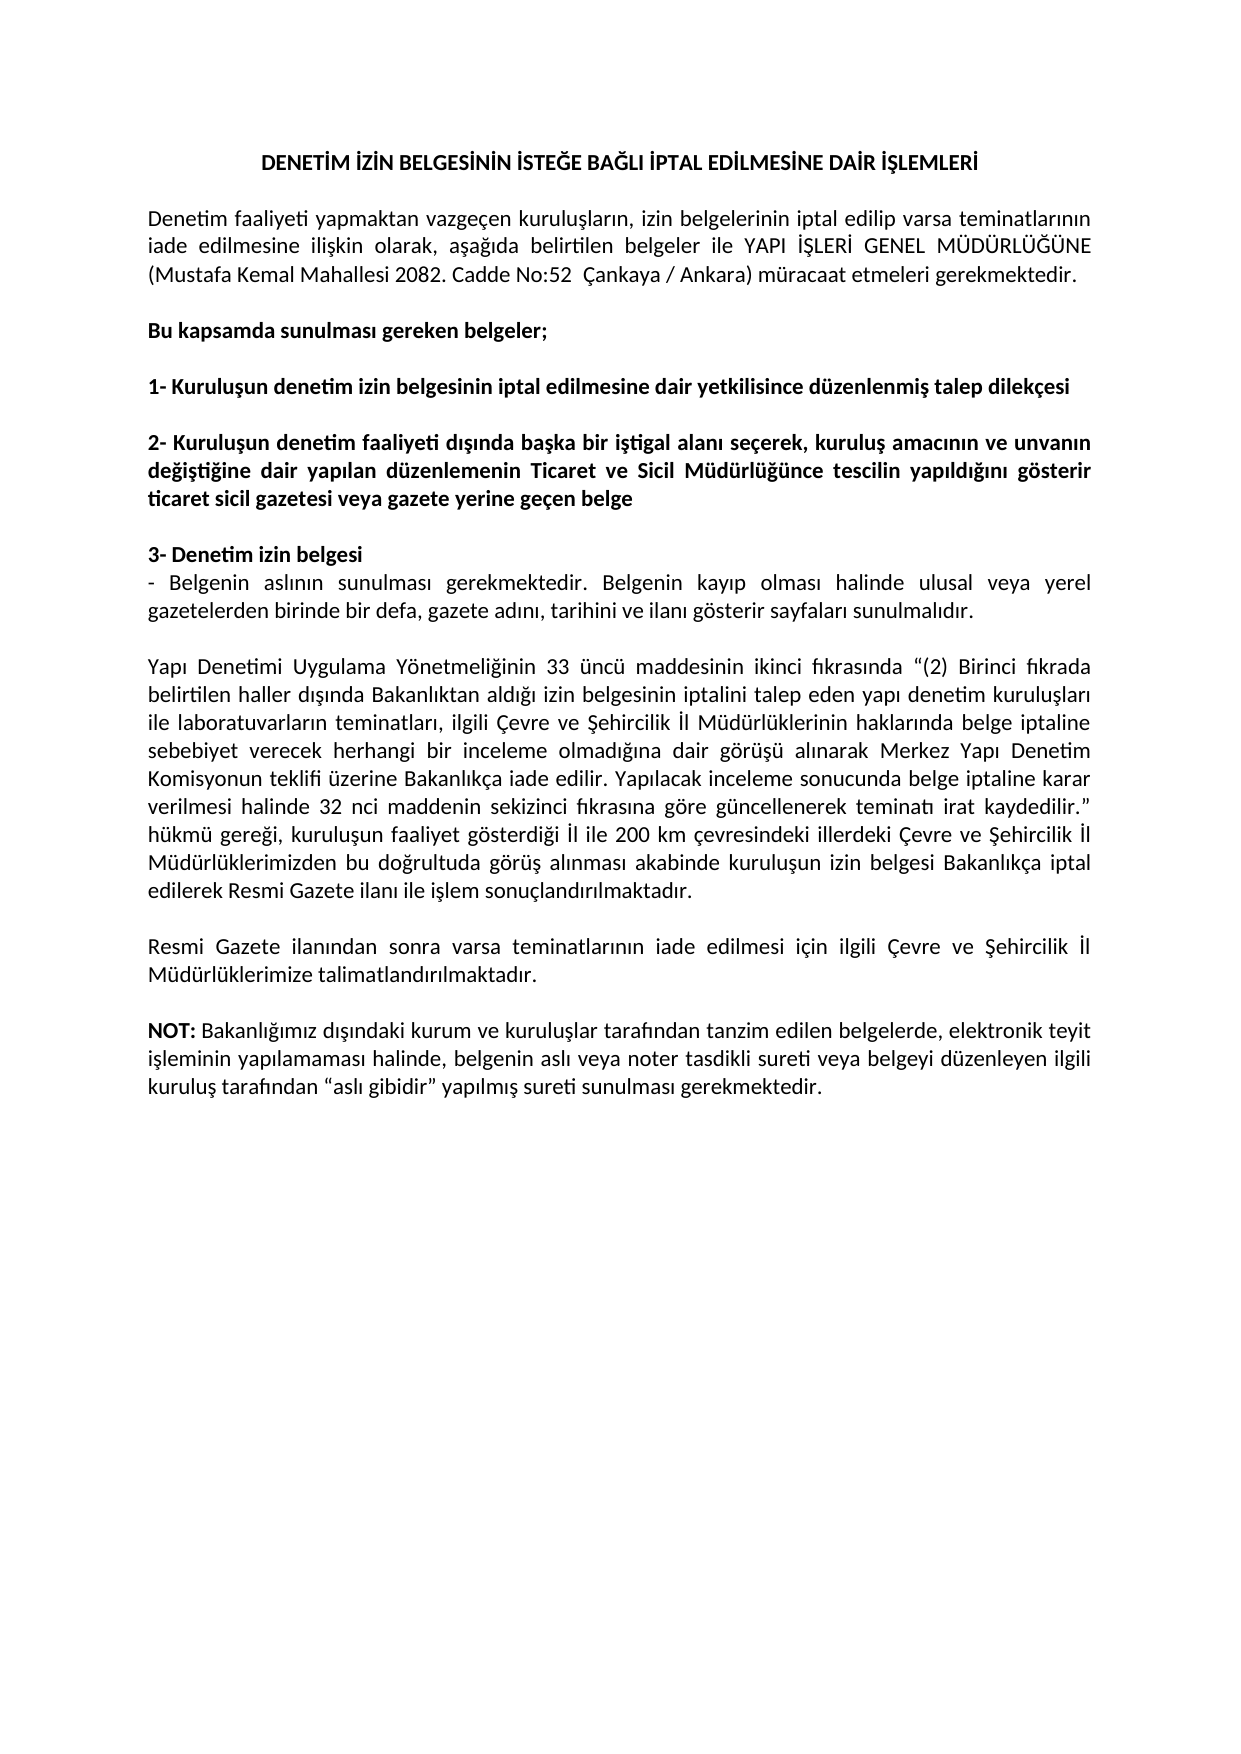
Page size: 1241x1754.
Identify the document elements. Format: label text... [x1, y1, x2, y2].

text 2- Kuruluşun denetim faaliyeti dışında başka bir iştigal alanı seçerek, kuruluş amacının ve unvanın değiştiğine dair yapılan düzenlemenin Ticaret ve Sicil Müdürlüğünce tescilin yapıldığını gösterir ticaret sicil gazetesi veya gazete yerine geçen belge [148, 428, 1093, 512]
text 1- Kuruluşun denetim izin belgesinin iptal edilmesine dair yetkilisince düzenlenmiş talep dilekçesi [148, 344, 1093, 400]
text Resmi Gazete ilanından sonra varsa teminatlarının iade edilmesi için ilgili Çevre ve Şehircilik İl Müdürlüklerimize talimatlandırılmaktadır. [148, 904, 1093, 988]
text DENETİM İZİN BELGESİNİN İSTEĞE BAĞLI İPTAL EDİLMESİNE DAİR İŞLEMLERİ [148, 148, 1093, 176]
text - Belgenin aslının sunulması gerekmektedir. Belgenin kayıp olması halinde ulusal veya yerel gazetelerden birinde bir defa, gazete adını, tarihini ve ilanı gösterir sayfaları sunulmalıdır. [148, 568, 1093, 624]
text 3- Denetim izin belgesi [148, 540, 1093, 568]
text Denetim faaliyeti yapmaktan vazgeçen kuruluşların, izin belgelerinin iptal edilip varsa teminatlarının iade edilmesine ilişkin olarak, aşağıda belirtilen belgeler ile YAPI İŞLERİ GENEL MÜDÜRLÜĞÜNE (Mustafa Kemal Mahallesi 2082. Cadde No:52 Çankaya / Ankara) müracaat etmeleri gerekmektedir. [148, 176, 1093, 288]
text Bu kapsamda sunulması gereken belgeler; [148, 316, 1093, 344]
text NOT: Bakanlığımız dışındaki kurum ve kuruluşlar tarafından tanzim edilen belgelerde, elektronik teyit işleminin yapılamaması halinde, belgenin aslı veya noter tasdikli sureti veya belgeyi düzenleyen ilgili kuruluş tarafından “aslı gibidir” yapılmış sureti sunulması gerekmektedir. [148, 988, 1093, 1100]
text Yapı Denetimi Uygulama Yönetmeliğinin 33 üncü maddesinin ikinci fıkrasında “(2) Birinci fıkrada belirtilen haller dışında Bakanlıktan aldığı izin belgesinin iptalini talep eden yapı denetim kuruluşları ile laboratuvarların teminatları, ilgili Çevre ve Şehircilik İl Müdürlüklerinin haklarında belge iptaline sebebiyet verecek herhangi bir inceleme olmadığına dair görüşü alınarak Merkez Yapı Denetim Komisyonun teklifi üzerine Bakanlıkça iade edilir. Yapılacak inceleme sonucunda belge iptaline karar verilmesi halinde 32 nci maddenin sekizinci fıkrasına göre güncellenerek teminatı irat kaydedilir.” hükmü gereği, kuruluşun faaliyet gösterdiği İl ile 200 km çevresindeki illerdeki Çevre ve Şehircilik İl Müdürlüklerimizden bu doğrultuda görüş alınması akabinde kuruluşun izin belgesi Bakanlıkça iptal edilerek Resmi Gazete ilanı ile işlem sonuçlandırılmaktadır. [148, 652, 1093, 904]
